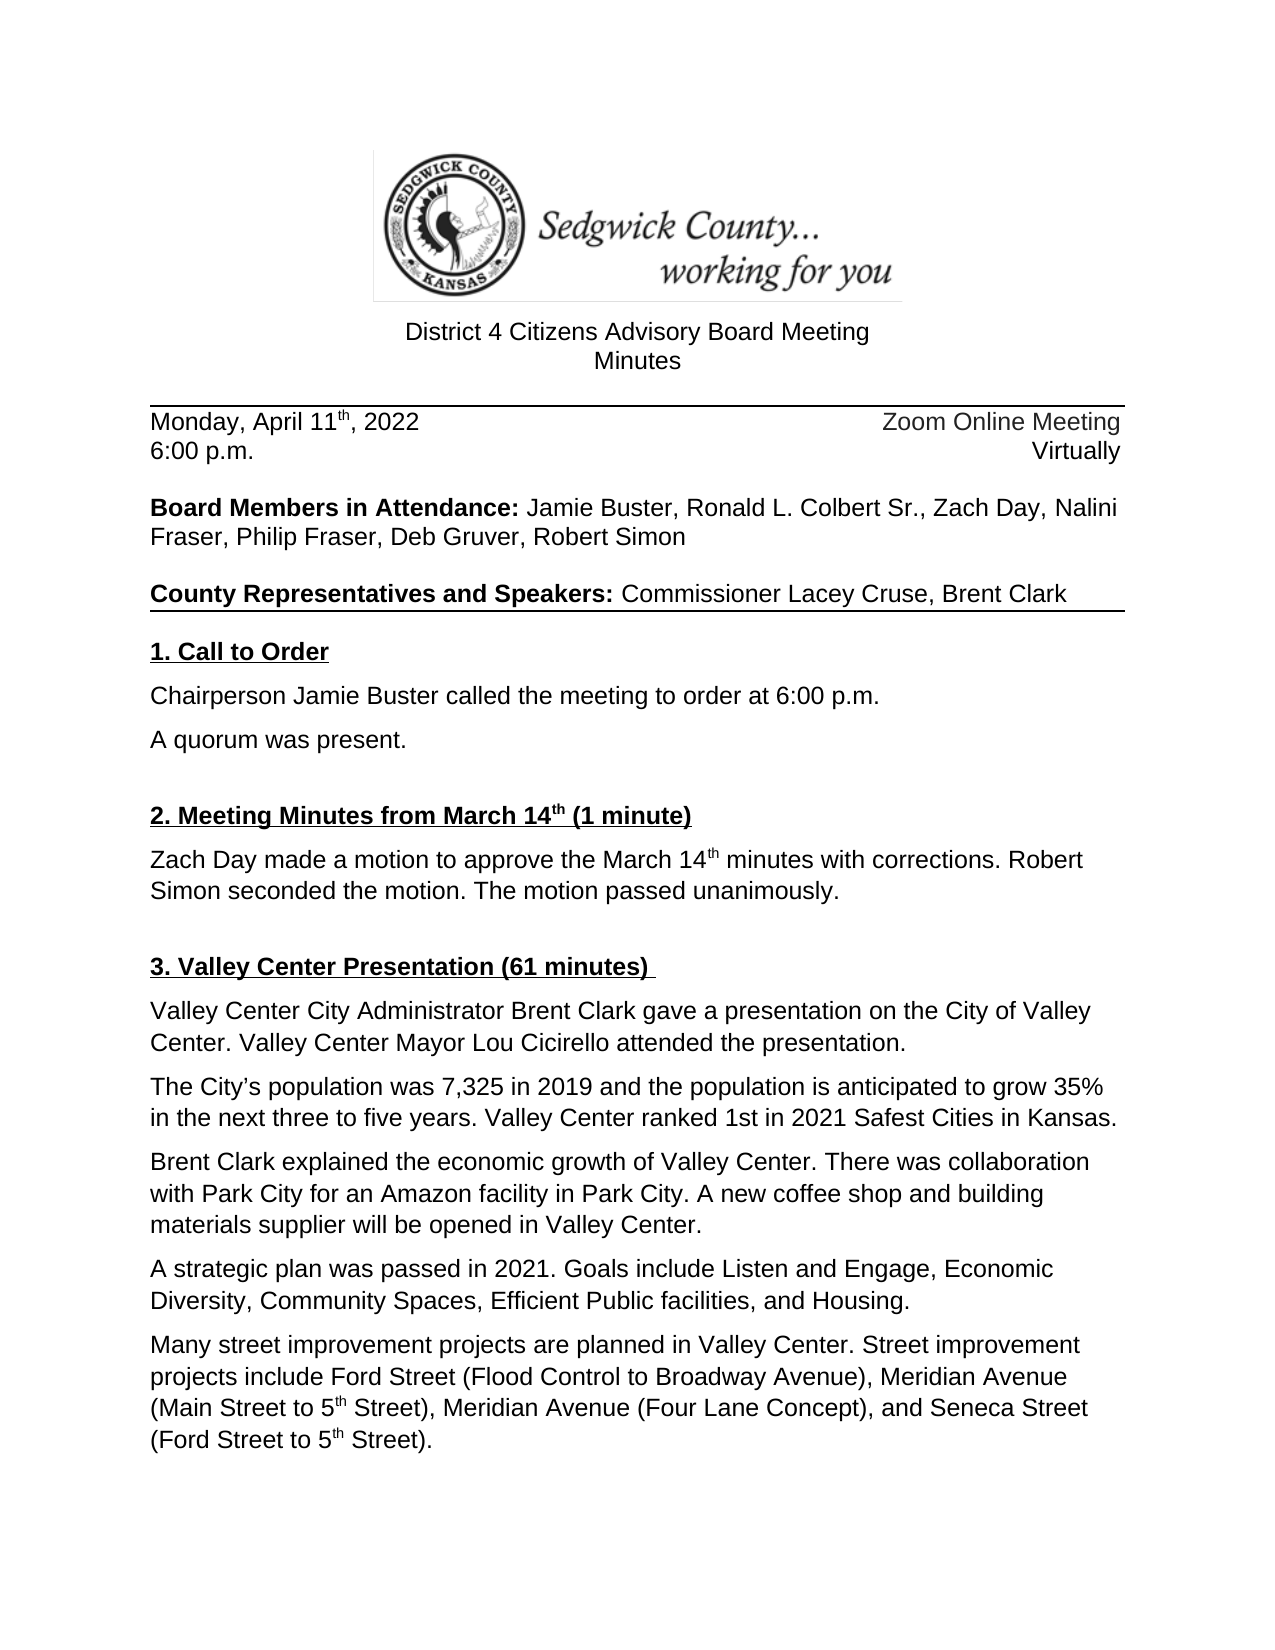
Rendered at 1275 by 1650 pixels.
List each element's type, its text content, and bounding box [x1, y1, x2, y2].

text District 4 Citizens Advisory Board Meeting [150, 317, 1125, 346]
text 2. Meeting Minutes from March 14th (1 minute) [150, 801, 1125, 829]
text Minutes [150, 346, 1125, 374]
picture [372, 150, 903, 303]
text Brent Clark explained the economic growth of Valley Center. There was collaboration with Park City for an Amazon facility in Park City. A new coffee shop and building materials supplier will be opened in Valley Center. [150, 1147, 1125, 1239]
text The City’s population was 7,325 in 2019 and the population is anticipated to grow 35% in the next three to five years. Valley Center ranked 1st in 2021 Safest Cities in Kansas. [150, 1072, 1125, 1132]
text Monday, April 11th, 2022 Zoom Online Meeting [150, 407, 882, 436]
text County Representatives and Speakers: Commissioner Lacey Cruse, Brent Clark [150, 579, 1125, 610]
text 3. Valley Center Presentation (61 minutes) [150, 952, 1125, 981]
text Zach Day made a motion to approve the March 14th minutes with corrections. Robert Simon seconded the motion. The motion passed unanimously. [150, 845, 1125, 905]
text Chairperson Jamie Buster called the meeting to order at 6:00 p.m. [150, 681, 1125, 710]
text Valley Center City Administrator Brent Clark gave a presentation on the City of Valley Center. Valley Center Mayor Lou Cicirello attended the presentation. [150, 996, 1125, 1056]
text 6:00 p.m. Virtually [150, 436, 1125, 464]
text A strategic plan was passed in 2021. Goals include Listen and Engage, Economic Diversity, Community Spaces, Efficient Public facilities, and Housing. [150, 1254, 1125, 1315]
text Many street improvement projects are planned in Valley Center. Street improvement projects include Ford Street (Flood Control to Broadway Avenue), Meridian Avenue (Main Street to 5th Street), Meridian Avenue (Four Lane Concept), and Seneca Street (Ford Street to 5th Street). [150, 1330, 1125, 1453]
text Board Members in Attendance: Jamie Buster, Ronald L. Colbert Sr., Zach Day, Nalini Fraser, Philip Fraser, Deb Gruver, Robert Simon [150, 493, 1125, 551]
text A quorum was present. [150, 725, 1125, 754]
text 1. Call to Order [150, 637, 1125, 666]
